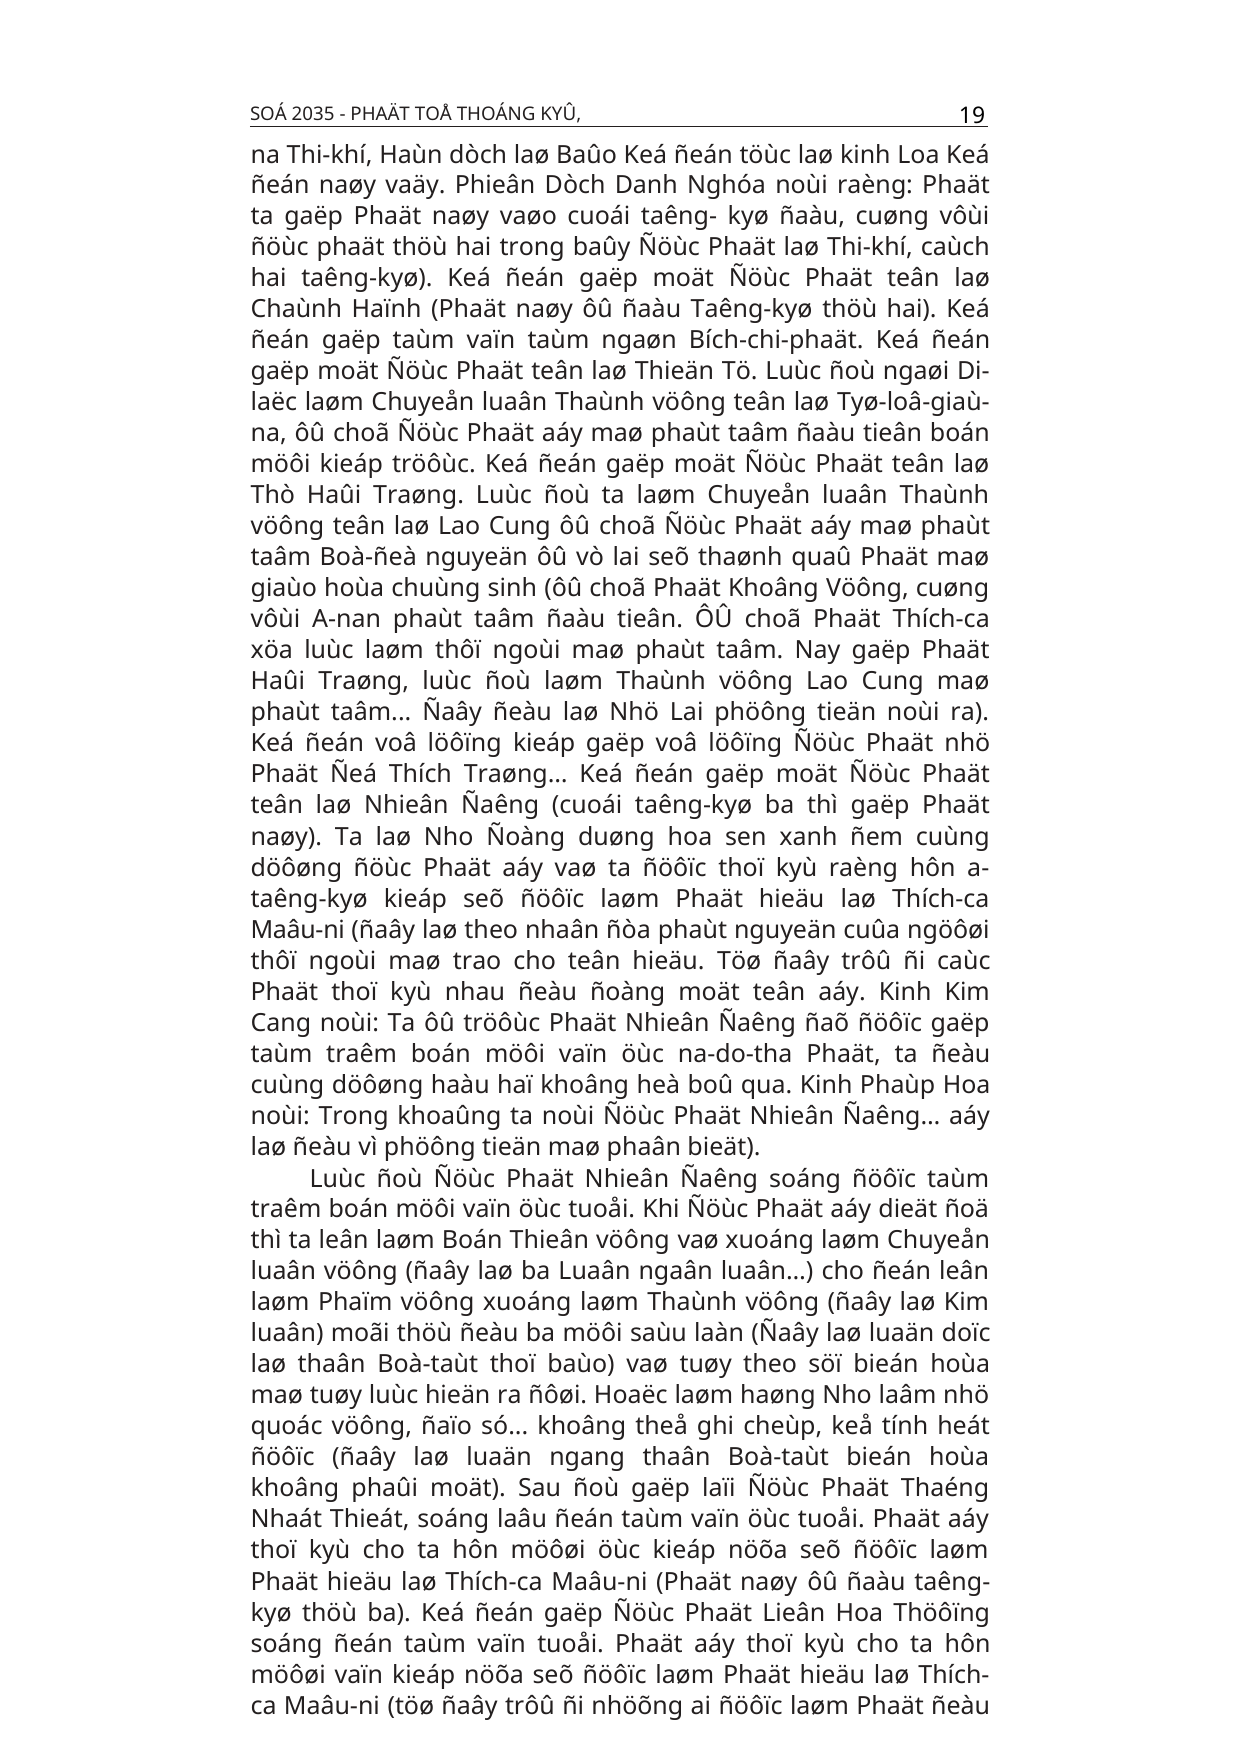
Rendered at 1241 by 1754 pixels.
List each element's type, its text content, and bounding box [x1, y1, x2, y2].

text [250, 1163, 990, 1721]
text na Thi-khí, Haùn dòch laø Baûo Keá ñeán töùc laø kinh Loa Keá ñeán naøy vaäy. Phieân Dòch Danh Nghóa noùi raèng: Phaät ta gaëp Phaät naøy vaøo cuoái taêng- kyø ñaàu, cuøng vôùi ñöùc phaät thöù hai trong baûy Ñöùc Phaät laø Thi-khí, caùch hai taêng-kyø). Keá ñeán gaëp moät Ñöùc Phaät teân laø Chaùnh Haïnh (Phaät naøy ôû ñaàu Taêng-kyø thöù hai). Keá ñeán gaëp taùm vaïn taùm ngaøn Bích-chi-phaät. Keá ñeán gaëp moät Ñöùc Phaät teân laø Thieän Tö. Luùc ñoù ngaøi Di-laëc laøm Chuyeån luaân Thaùnh vöông teân laø Tyø-loâ-giaù-na, ôû choã Ñöùc Phaät aáy maø phaùt taâm ñaàu tieân boán möôi kieáp tröôùc. Keá ñeán gaëp moät Ñöùc Phaät teân laø Thò Haûi Traøng. Luùc ñoù ta laøm Chuyeån luaân Thaùnh vöông teân laø Lao Cung ôû choã Ñöùc Phaät aáy maø phaùt taâm Boà-ñeà nguyeän ôû vò lai seõ thaønh quaû Phaät maø giaùo hoùa chuùng sinh (ôû choã Phaät Khoâng Vöông, cuøng vôùi A-nan phaùt taâm ñaàu tieân. ÔÛ choã Phaät Thích-ca xöa luùc laøm thôï ngoùi maø phaùt taâm. Nay gaëp Phaät Haûi Traøng, luùc ñoù laøm Thaùnh vöông Lao Cung maø phaùt taâm... Ñaây ñeàu laø Nhö Lai phöông tieän noùi ra). Keá ñeán voâ löôïng kieáp gaëp voâ löôïng Ñöùc Phaät nhö Phaät Ñeá Thích Traøng… Keá ñeán gaëp moät Ñöùc Phaät teân laø Nhieân Ñaêng (cuoái taêng-kyø ba thì gaëp Phaät naøy). Ta laø Nho Ñoàng duøng hoa sen xanh ñem cuùng döôøng ñöùc Phaät aáy vaø ta ñöôïc thoï kyù raèng hôn a-taêng-kyø kieáp seõ ñöôïc laøm Phaät hieäu laø Thích-ca Maâu-ni (ñaây laø theo nhaân ñòa phaùt nguyeän cuûa ngöôøi thôï ngoùi maø trao cho teân hieäu. Töø ñaây trôû ñi caùc Phaät thoï kyù nhau ñeàu ñoàng moät teân aáy. Kinh Kim Cang noùi: Ta ôû tröôùc Phaät Nhieân Ñaêng ñaõ ñöôïc gaëp taùm traêm boán möôi vaïn öùc na-do-tha Phaät, ta ñeàu cuùng döôøng haàu haï khoâng heà boû qua. Kinh Phaùp Hoa noùi: Trong khoaûng ta noùi Ñöùc Phaät Nhieân Ñaêng… aáy laø ñeàu vì phöông tieän maø phaân bieät). [250, 138, 990, 1163]
